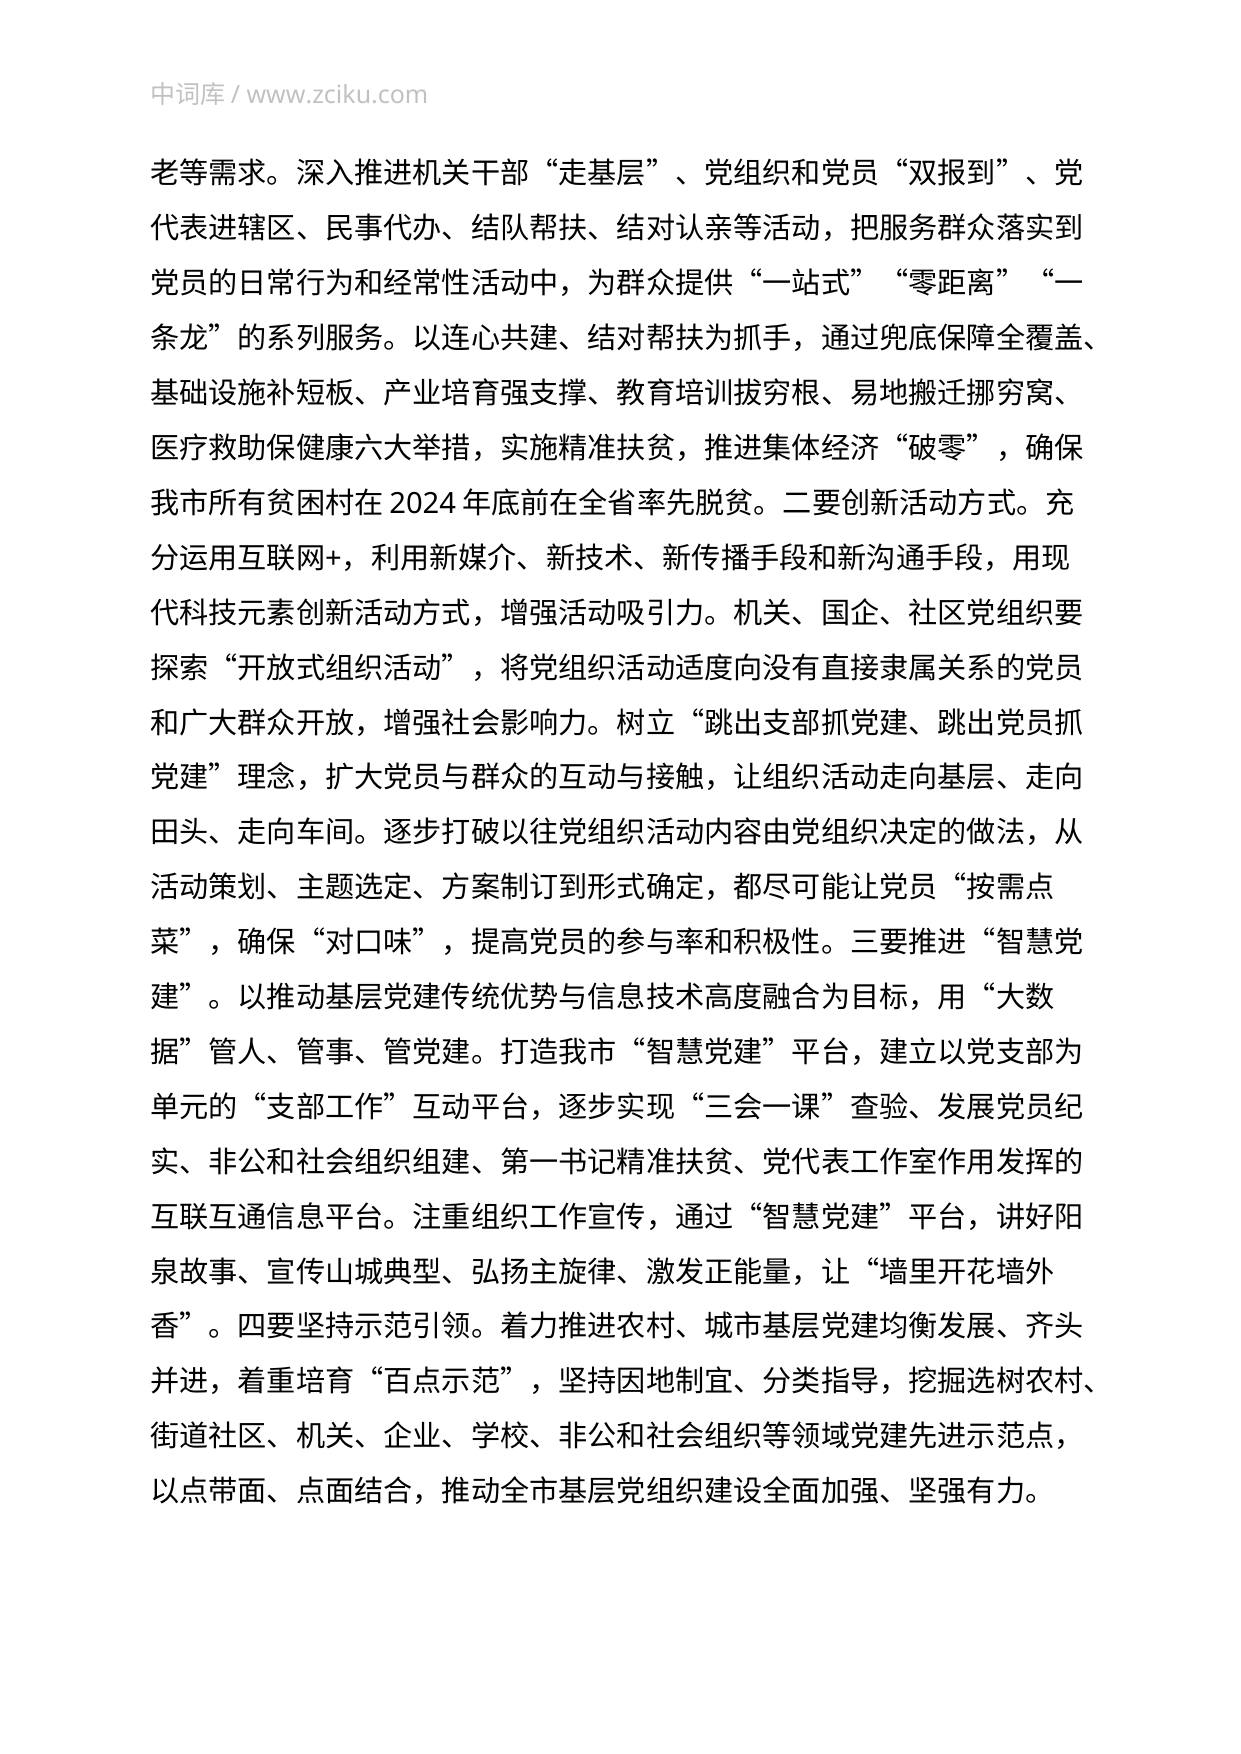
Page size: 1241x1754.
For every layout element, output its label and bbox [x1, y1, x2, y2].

text [150, 150, 1090, 1510]
